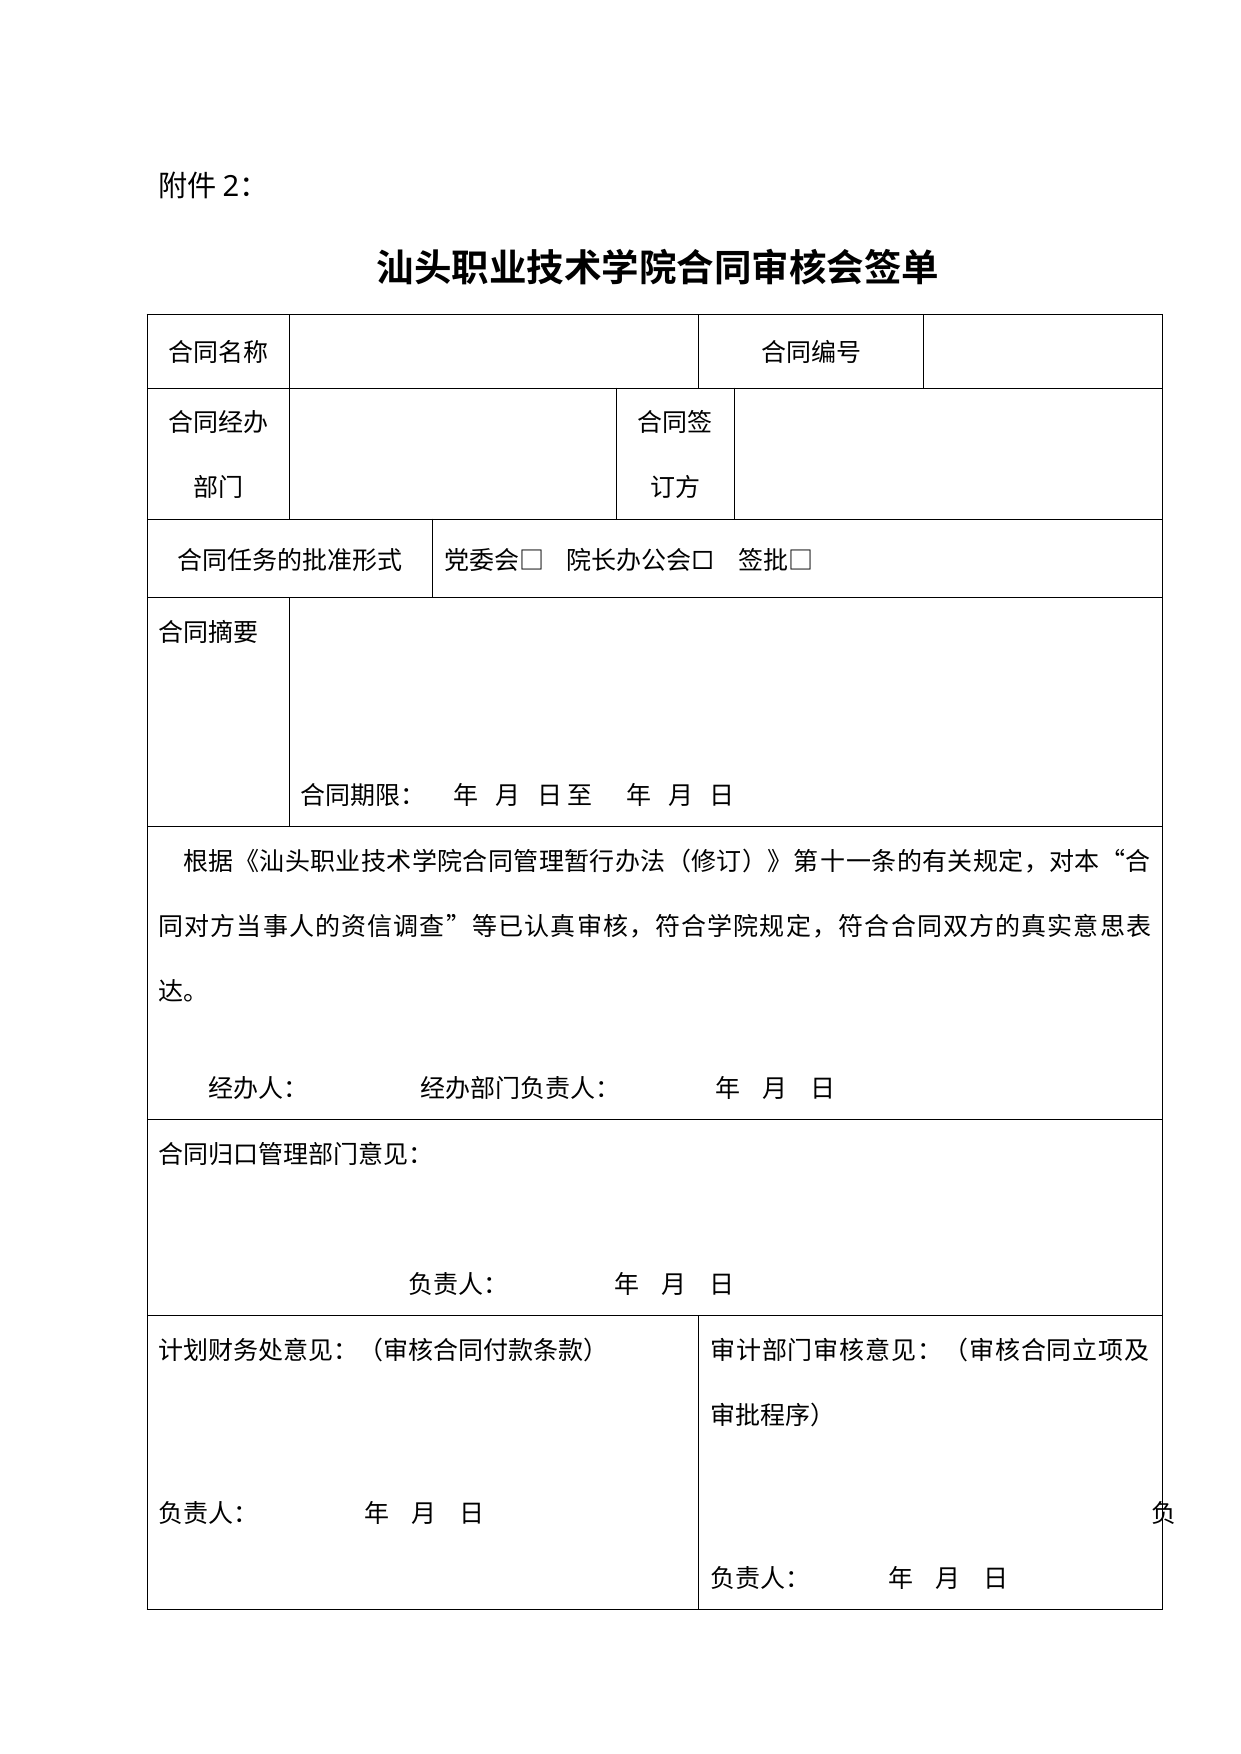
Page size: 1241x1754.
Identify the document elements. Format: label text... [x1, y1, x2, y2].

table_cell [735, 389, 1162, 518]
table_cell 合同期限： 年 月 日 至 年 月 日 [290, 598, 1162, 826]
table_cell 合同摘要 [148, 598, 289, 826]
table_header [924, 315, 1162, 387]
table_header 合同名称 [148, 315, 289, 387]
table_cell 合同签订方 [617, 389, 734, 518]
table_header 合同编号 [699, 315, 923, 387]
table_cell 党委会□ 院长办公会 签批□ [433, 520, 1162, 597]
table_cell 合同经办部门 [148, 389, 289, 518]
table_cell 合同任务的批准形式 [148, 520, 432, 597]
table_header [290, 315, 698, 387]
table_cell 计划财务处意见：（审核合同付款条款） 负责人： 年 月 日 [148, 1316, 698, 1609]
text 汕头职业技术学院合同审核会签单 [158, 232, 1082, 297]
text 附件2： [158, 151, 1082, 216]
table_cell [290, 389, 616, 518]
table_cell 根据《汕头职业技术学院合同管理暂行办法（修订）》第十一条的有关规定，对本“合同对方当事人的资信调查”等已认真审核，符合学院规定，符合合同双方的真实意思表达。 经办人： 经办部门负责人： 年 月 日 [148, 827, 1162, 1119]
table_cell 审计部门审核意见：（审核合同立项及审批程序） 负负责人： 年 月 日 [699, 1316, 1162, 1609]
table_cell 合同归口管理部门意见： 负责人： 年 月 日 [148, 1120, 1162, 1315]
